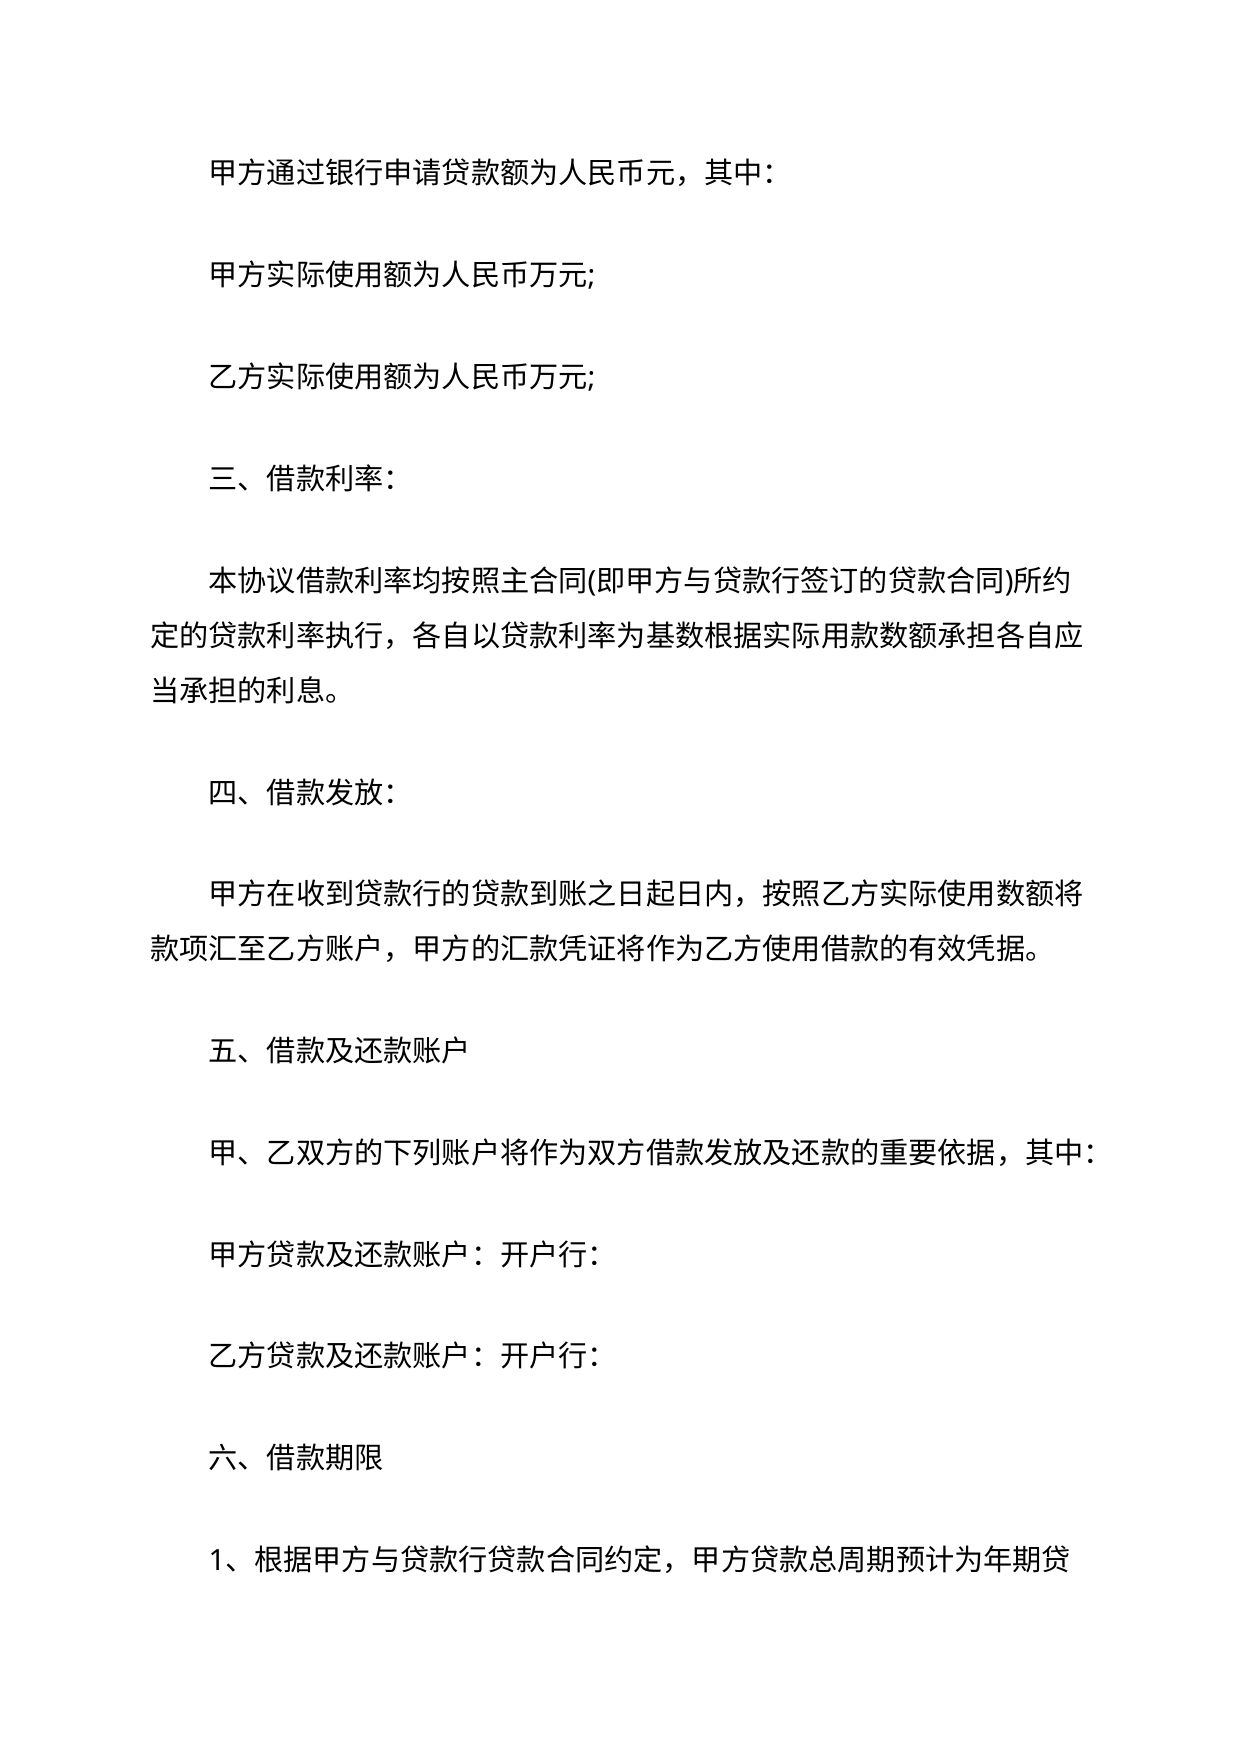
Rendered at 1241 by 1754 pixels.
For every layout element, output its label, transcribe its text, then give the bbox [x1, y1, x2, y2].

text 乙方贷款及还款账户：开户行： [150, 1333, 1090, 1375]
text 五、借款及还款账户 [150, 1028, 1090, 1070]
text 甲方通过银行申请贷款额为人民币元，其中： [150, 150, 1090, 192]
text 本协议借款利率均按照主合同(即甲方与贷款行签订的贷款合同)所约定的贷款利率执行，各自以贷款利率为基数根据实际用款数额承担各自应当承担的利息。 [150, 557, 1090, 710]
text 甲、乙双方的下列账户将作为双方借款发放及还款的重要依据，其中： [150, 1129, 1090, 1172]
text 三、借款利率： [150, 456, 1090, 498]
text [150, 1536, 1090, 1579]
text 乙方实际使用额为人民币万元; [150, 354, 1090, 396]
text 六、借款期限 [150, 1435, 1090, 1477]
text 甲方贷款及还款账户：开户行： [150, 1231, 1090, 1273]
text 甲方实际使用额为人民币万元; [150, 252, 1090, 294]
text 甲方在收到贷款行的贷款到账之日起日内，按照乙方实际使用数额将款项汇至乙方账户，甲方的汇款凭证将作为乙方使用借款的有效凭据。 [150, 871, 1090, 968]
text 四、借款发放： [150, 769, 1090, 811]
